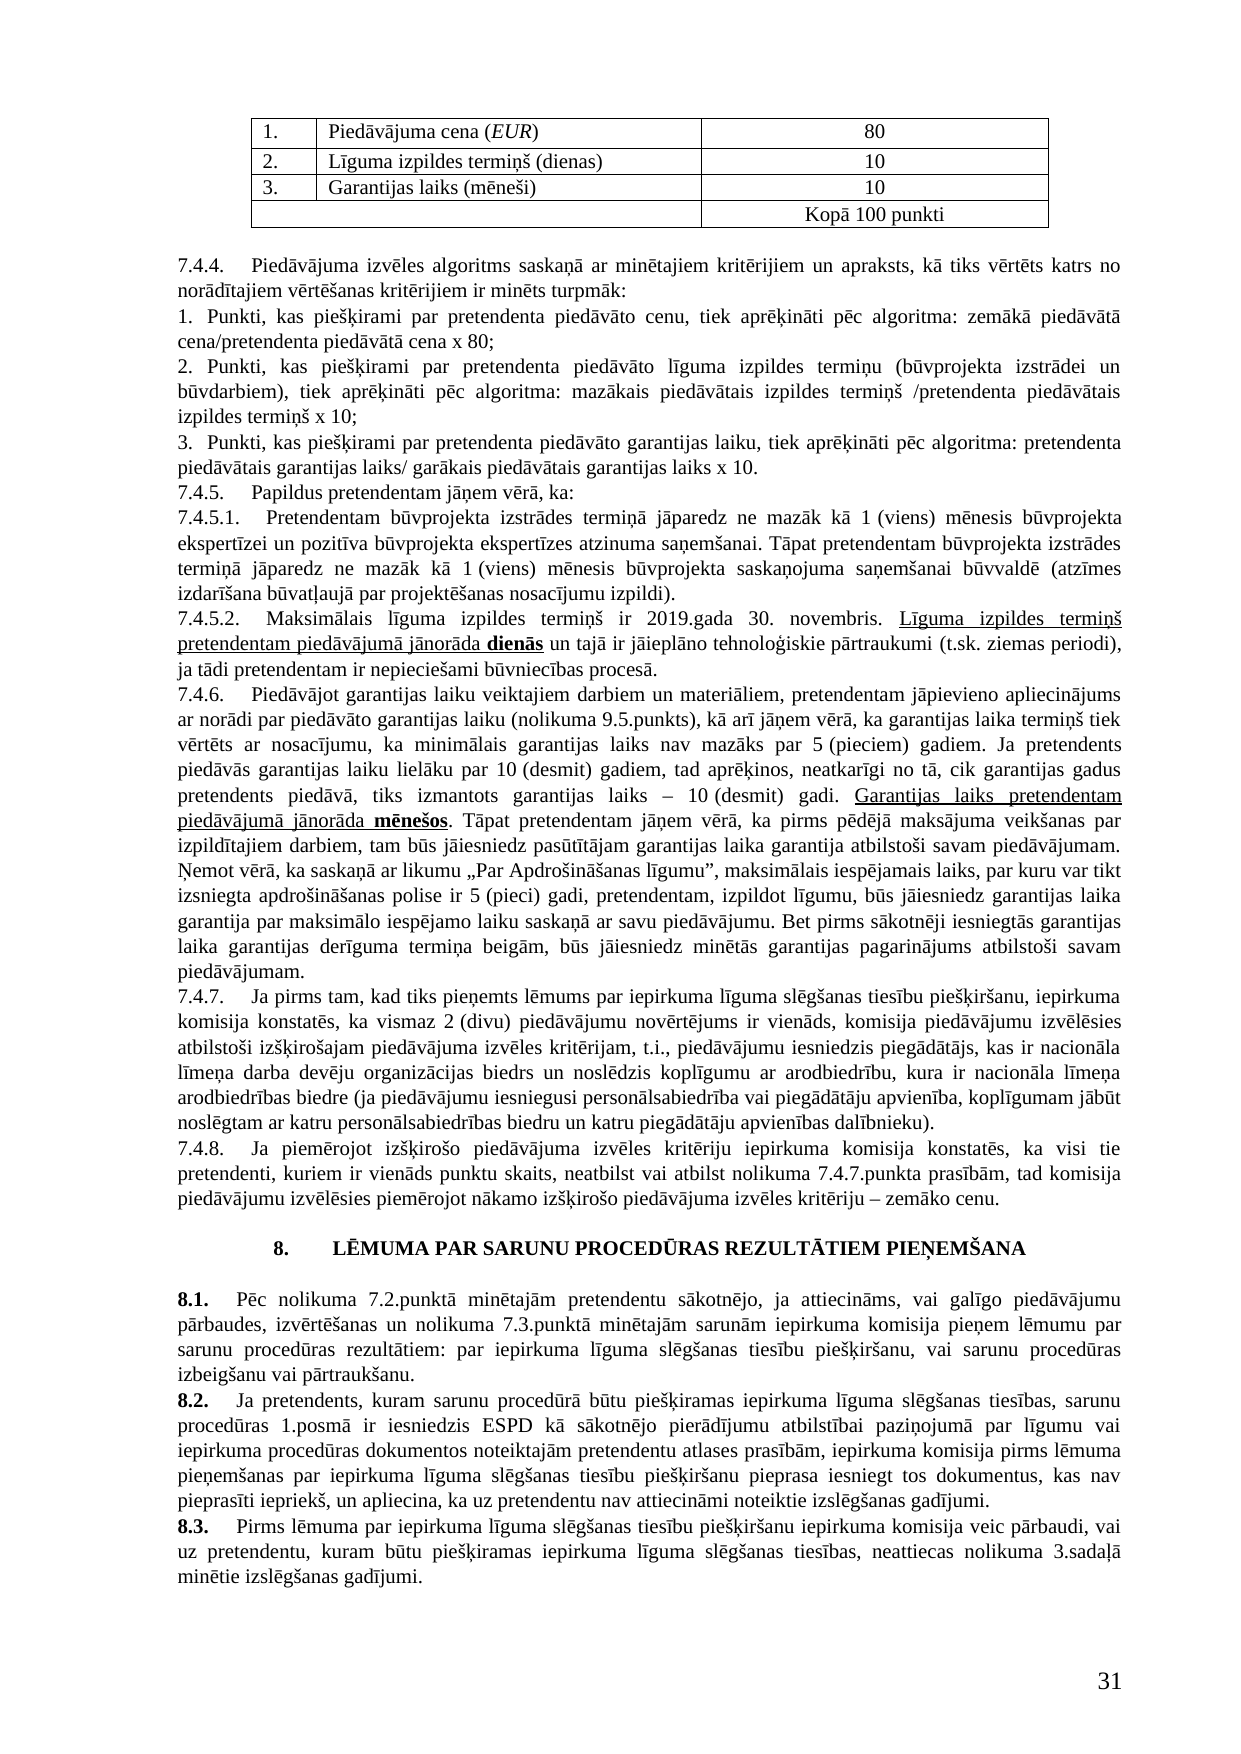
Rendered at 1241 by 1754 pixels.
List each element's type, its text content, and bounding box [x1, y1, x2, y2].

list Piedāvājuma izvēles algoritms saskaņā ar minētajiem kritērijiem un apraksts, kā tiks vērtēts katrs no norādītajiem vērtēšanas kritērijiem ir minēts turpmāk: [177, 253, 1122, 302]
list Ja piemērojot izšķirošo piedāvājuma izvēles kritēriju iepirkuma komisija konstatēs, ka visi tie pretendenti, kuriem ir vienāds punktu skaits, neatbilst vai atbilst nolikuma 7.4.7.punkta prasībām, tad komisija piedāvājumu izvēlēsies piemērojot nākamo izšķirošo piedāvājuma izvēles kritēriju – zemāko cenu. [177, 1135, 1122, 1210]
table_cell Piedāvājuma cena (EUR) [317, 119, 701, 147]
subtitle LĒMUMA PAR SARUNU PROCEDŪRAS REZULTĀTIEM PIEŅEMŠANA [177, 1236, 1122, 1260]
table_cell 3. [252, 175, 316, 200]
table_cell [252, 201, 701, 227]
table_cell Kopā 100 punkti [702, 201, 1048, 227]
list Pirms lēmuma par iepirkuma līguma slēgšanas tiesību piešķiršanu iepirkuma komisija veic pārbaudi, vai uz pretendentu, kuram būtu piešķiramas iepirkuma līguma slēgšanas tiesības, neattiecas nolikuma 3.sadaļā minētie izslēgšanas gadījumi. [177, 1513, 1122, 1588]
table_cell 10 [702, 175, 1048, 200]
table_cell 2. [252, 149, 316, 174]
table_cell Garantijas laiks (mēneši) [317, 175, 701, 200]
table_cell 10 [702, 149, 1048, 174]
list Piedāvājot garantijas laiku veiktajiem darbiem un materiāliem, pretendentam jāpievieno apliecinājums ar norādi par piedāvāto garantijas laiku (nolikuma 9.5.punkts), kā arī jāņem vērā, ka garantijas laika termiņš tiek vērtēts ar nosacījumu, ka minimālais garantijas laiks nav mazāks par 5 (pieciem) gadiem. Ja pretendents piedāvās garantijas laiku lielāku par 10 (desmit) gadiem, tad aprēķinos, neatkarīgi no tā, cik garantijas gadus pretendents piedāvā, tiks izmantots garantijas laiks – 10 (desmit) gadi. Garantijas laiks pretendentam piedāvājumā jānorāda mēnešos. Tāpat pretendentam jāņem vērā, ka pirms pēdējā maksājuma veikšanas par izpildītajiem darbiem, tam būs jāiesniedz pasūtītājam garantijas laika garantija atbilstoši savam piedāvājumam. Ņemot vērā, ka saskaņā ar likumu „Par Apdrošināšanas līgumu”, maksimālais iespējamais laiks, par kuru var tikt izsniegta apdrošināšanas polise ir 5 (pieci) gadi, pretendentam, izpildot līgumu, būs jāiesniedz garantijas laika garantija par maksimālo iespējamo laiku saskaņā ar savu piedāvājumu. Bet pirms sākotnēji iesniegtās garantijas laika garantijas derīguma termiņa beigām, būs jāiesniedz minētās garantijas pagarinājums atbilstoši savam piedāvājumam. [177, 682, 1122, 983]
table_cell Līguma izpildes termiņš (dienas) [317, 149, 701, 174]
list Punkti, kas piešķirami par pretendenta piedāvāto cenu, tiek aprēķināti pēc algoritma: zemākā piedāvātā cena/pretendenta piedāvātā cena x 80; [177, 303, 1122, 353]
table_cell 80 [702, 119, 1048, 147]
list Maksimālais līguma izpildes termiņš ir 2019.gada 30. novembris. Līguma izpildes termiņš pretendentam piedāvājumā jānorāda dienās un tajā ir jāieplāno tehnoloģiskie pārtraukumi (t.sk. ziemas periodi), ja tādi pretendentam ir nepieciešami būvniecības procesā. [177, 606, 1122, 681]
list Papildus pretendentam jāņem vērā, ka: [177, 480, 1122, 504]
table_cell 1. [252, 119, 316, 147]
list Pretendentam būvprojekta izstrādes termiņā jāparedz ne mazāk kā 1 (viens) mēnesis būvprojekta ekspertīzei un pozitīva būvprojekta ekspertīzes atzinuma saņemšanai. Tāpat pretendentam būvprojekta izstrādes termiņā jāparedz ne mazāk kā 1 (viens) mēnesis būvprojekta saskaņojuma saņemšanai būvvaldē (atzīmes izdarīšana būvatļaujā par projektēšanas nosacījumu izpildi). [177, 505, 1122, 605]
list Pēc nolikuma 7.2.punktā minētajām pretendentu sākotnējo, ja attiecināms, vai galīgo piedāvājumu pārbaudes, izvērtēšanas un nolikuma 7.3.punktā minētajām sarunām iepirkuma komisija pieņem lēmumu par sarunu procedūras rezultātiem: par iepirkuma līguma slēgšanas tiesību piešķiršanu, vai sarunu procedūras izbeigšanu vai pārtraukšanu. [177, 1287, 1122, 1386]
list Ja pirms tam, kad tiks pieņemts lēmums par iepirkuma līguma slēgšanas tiesību piešķiršanu, iepirkuma komisija konstatēs, ka vismaz 2 (divu) piedāvājumu novērtējums ir vienāds, komisija piedāvājumu izvēlēsies atbilstoši izšķirošajam piedāvājuma izvēles kritērijam, t.i., piedāvājumu iesniedzis piegādātājs, kas ir nacionāla līmeņa darba devēju organizācijas biedrs un noslēdzis koplīgumu ar arodbiedrību, kura ir nacionāla līmeņa arodbiedrības biedre (ja piedāvājumu iesniegusi personālsabiedrība vai piegādātāju apvienība, koplīgumam jābūt noslēgtam ar katru personālsabiedrības biedru un katru piegādātāju apvienības dalībnieku). [177, 984, 1122, 1134]
list Punkti, kas piešķirami par pretendenta piedāvāto garantijas laiku, tiek aprēķināti pēc algoritma: pretendenta piedāvātais garantijas laiks/ garākais piedāvātais garantijas laiks x 10. [177, 429, 1122, 479]
list Ja pretendents, kuram sarunu procedūrā būtu piešķiramas iepirkuma līguma slēgšanas tiesības, sarunu procedūras 1.posmā ir iesniedzis ESPD kā sākotnējo pierādījumu atbilstībai paziņojumā par līgumu vai iepirkuma procedūras dokumentos noteiktajām pretendentu atlases prasībām, iepirkuma komisija pirms lēmuma pieņemšanas par iepirkuma līguma slēgšanas tiesību piešķiršanu pieprasa iesniegt tos dokumentus, kas nav pieprasīti iepriekš, un apliecina, ka uz pretendentu nav attiecināmi noteiktie izslēgšanas gadījumi. [177, 1387, 1122, 1512]
list Punkti, kas piešķirami par pretendenta piedāvāto līguma izpildes termiņu (būvprojekta izstrādei un būvdarbiem), tiek aprēķināti pēc algoritma: mazākais piedāvātais izpildes termiņš /pretendenta piedāvātais izpildes termiņš x 10; [177, 354, 1122, 428]
